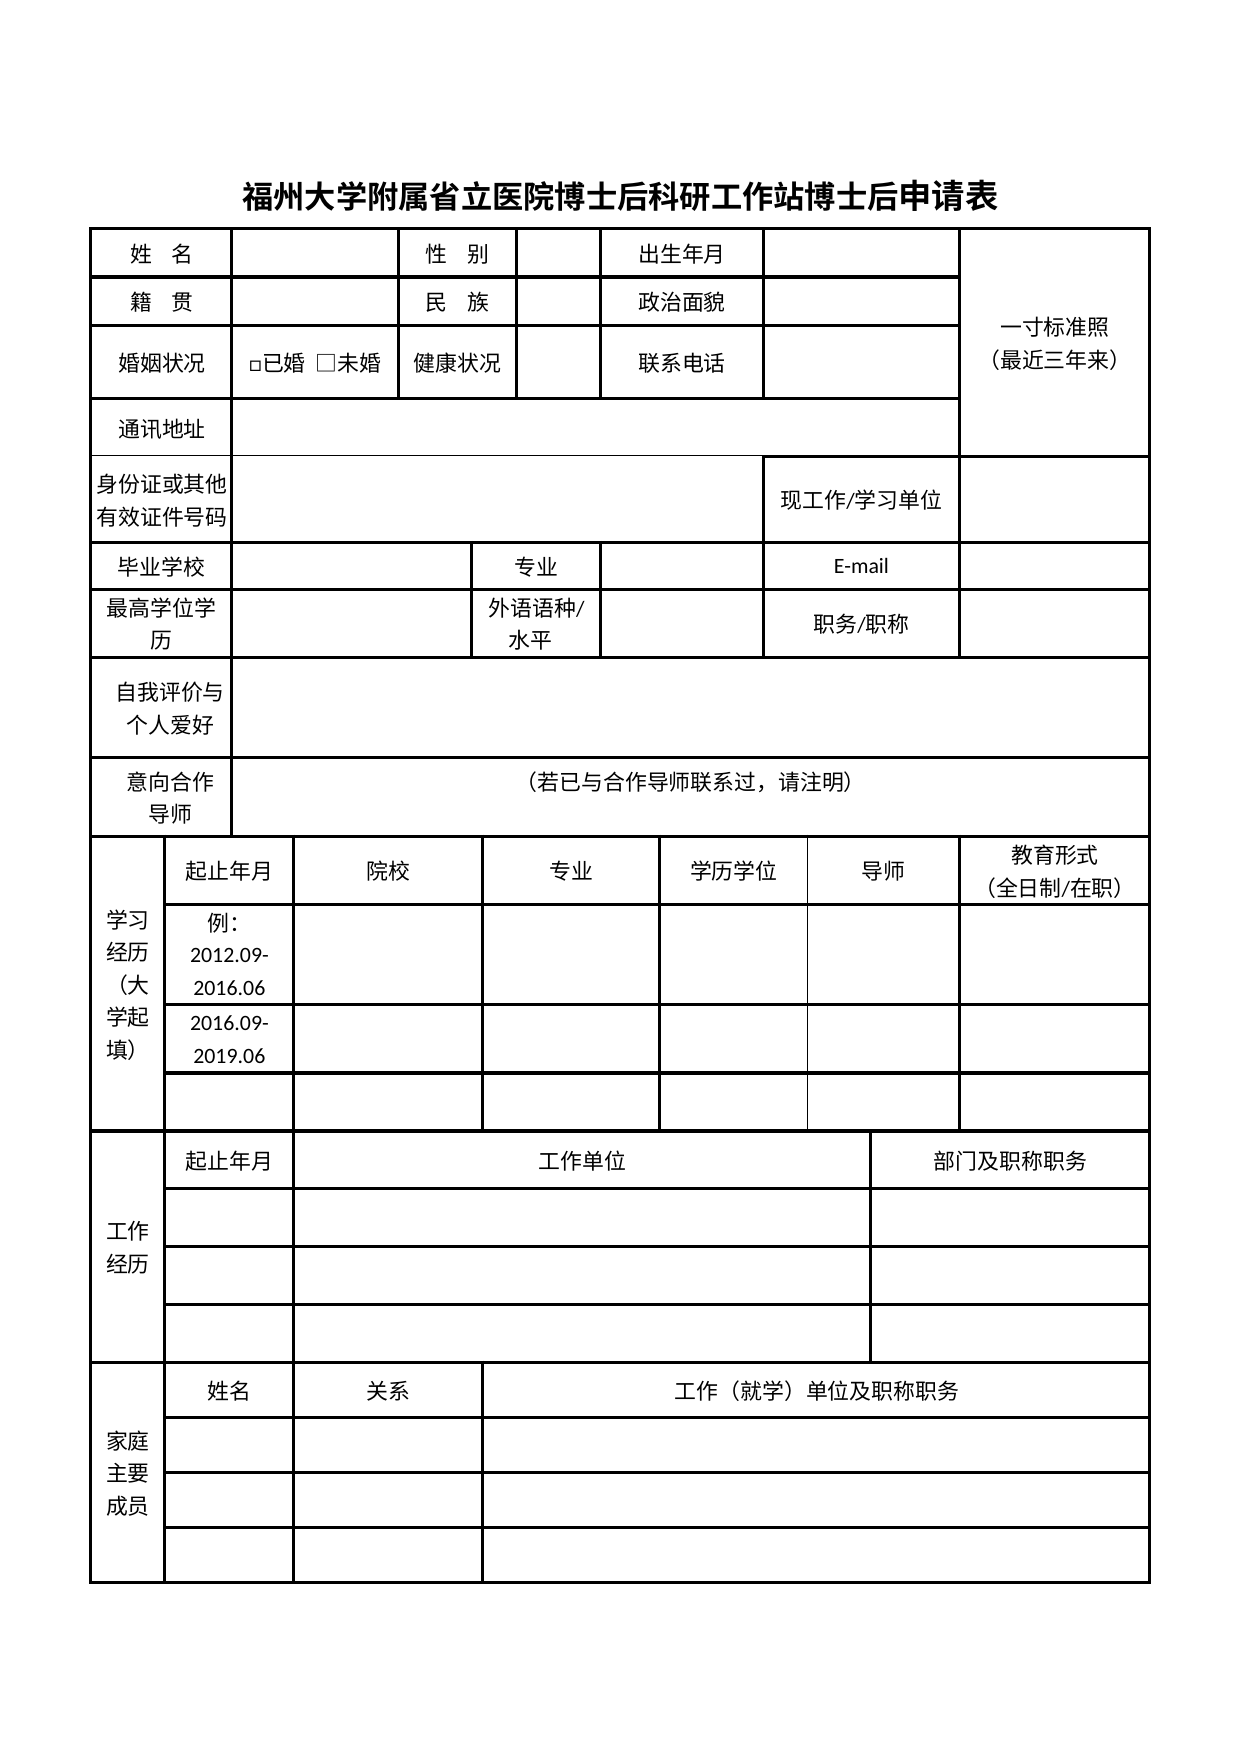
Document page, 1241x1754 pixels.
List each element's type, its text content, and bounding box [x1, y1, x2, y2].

table_cell [166, 1075, 292, 1129]
table_cell [295, 1419, 481, 1471]
table_cell □已婚 □未婚 [233, 327, 397, 397]
table_cell 教育形式 （全日制/在职） [961, 838, 1148, 903]
table_cell [961, 1006, 1148, 1071]
table_cell 通讯地址 [92, 400, 230, 455]
table_cell 意向合作 导师 [92, 759, 230, 834]
table_cell [961, 544, 1148, 587]
table_cell （若已与合作导师联系过，请注明） [233, 759, 1148, 834]
table_cell 最高学位学历 [92, 591, 230, 656]
table_cell 导师 [808, 838, 958, 903]
table_cell [166, 1474, 292, 1526]
table_cell [961, 458, 1148, 541]
table_header 姓 名 [92, 230, 230, 275]
table_header [765, 230, 958, 275]
table_cell [602, 591, 762, 656]
table_cell [661, 1006, 807, 1071]
table_cell 姓名 [166, 1364, 292, 1416]
table_cell [808, 1006, 958, 1071]
table_cell [233, 456, 762, 541]
table_cell [518, 327, 599, 397]
table_cell [484, 1006, 658, 1071]
table_cell 工作经历 [92, 1133, 163, 1361]
table_cell 关系 [295, 1364, 481, 1416]
table_cell [295, 1006, 481, 1071]
table_cell [661, 906, 807, 1003]
table_cell [295, 1075, 481, 1129]
table_cell 身份证或其他 有效证件号码 [92, 456, 230, 541]
table_cell 毕业学校 [92, 544, 230, 587]
table_cell [484, 1419, 1148, 1471]
table_cell 现工作/学习单位 [765, 458, 958, 541]
table_cell [166, 1190, 292, 1245]
table_cell 政治面貌 [602, 279, 762, 324]
table_cell [295, 1190, 869, 1245]
table_cell [808, 906, 958, 1003]
table_header [233, 230, 397, 275]
table_cell [295, 1306, 869, 1361]
table_cell [484, 1075, 658, 1129]
table_cell 籍 贯 [92, 279, 230, 324]
table_cell [961, 1075, 1148, 1129]
table_cell 起止年月 [166, 838, 292, 903]
table_cell 学历学位 [661, 838, 807, 903]
table_cell 婚姻状况 [92, 327, 230, 397]
table_cell [765, 279, 958, 324]
table_cell [166, 1248, 292, 1303]
table_cell [166, 1306, 292, 1361]
table_cell 外语语种/水平 [473, 591, 599, 656]
table_cell [233, 591, 470, 656]
table_cell [661, 1075, 807, 1129]
table_cell 2016.09-2019.06 [166, 1006, 292, 1071]
table_cell [484, 1474, 1148, 1526]
table_cell 院校 [295, 838, 481, 903]
table_cell [166, 1529, 292, 1581]
table_cell [765, 327, 958, 397]
table_cell [233, 659, 1148, 756]
table_cell 专业 [484, 838, 658, 903]
table_cell 工作（就学）单位及职称职务 [484, 1364, 1148, 1416]
table_header 出生年月 [602, 230, 762, 275]
table_header 性 别 [400, 230, 515, 275]
table_cell 部门及职称职务 [872, 1133, 1148, 1187]
table_cell 民 族 [400, 279, 515, 324]
table_cell 自我评价与 个人爱好 [92, 659, 230, 756]
table_cell [295, 1248, 869, 1303]
table_cell [295, 1474, 481, 1526]
table_cell [602, 544, 762, 587]
table_cell E-mail [765, 544, 958, 587]
table_cell [961, 906, 1148, 1003]
table_cell [518, 279, 599, 324]
table_cell 工作单位 [295, 1133, 869, 1187]
table_cell [872, 1306, 1148, 1361]
table_cell [808, 1075, 958, 1129]
table_cell [484, 906, 658, 1003]
table_cell 家庭主要成员 [92, 1364, 163, 1581]
table_cell [484, 1529, 1148, 1581]
table_cell 健康状况 [400, 327, 515, 397]
table_header [518, 230, 599, 275]
table_cell [295, 1529, 481, 1581]
table_cell 职务/职称 [765, 591, 958, 656]
table_cell [233, 279, 397, 324]
table_cell 专业 [473, 544, 599, 587]
text 福州大学附属省立医院博士后科研工作站博士后申请表 [187, 162, 1053, 227]
table_header 一寸标准照 （最近三年来） [961, 230, 1148, 455]
table_cell 起止年月 [166, 1133, 292, 1187]
table_cell [166, 1419, 292, 1471]
table_cell [233, 400, 958, 455]
table_cell 学习经历（大学起填） [92, 838, 163, 1129]
table_cell [233, 544, 470, 587]
table_cell 联系电话 [602, 327, 762, 397]
table_cell [872, 1190, 1148, 1245]
table_cell [295, 906, 481, 1003]
table_cell [872, 1248, 1148, 1303]
table_cell [961, 591, 1148, 656]
table_cell 例：2012.09-2016.06 [166, 906, 292, 1003]
